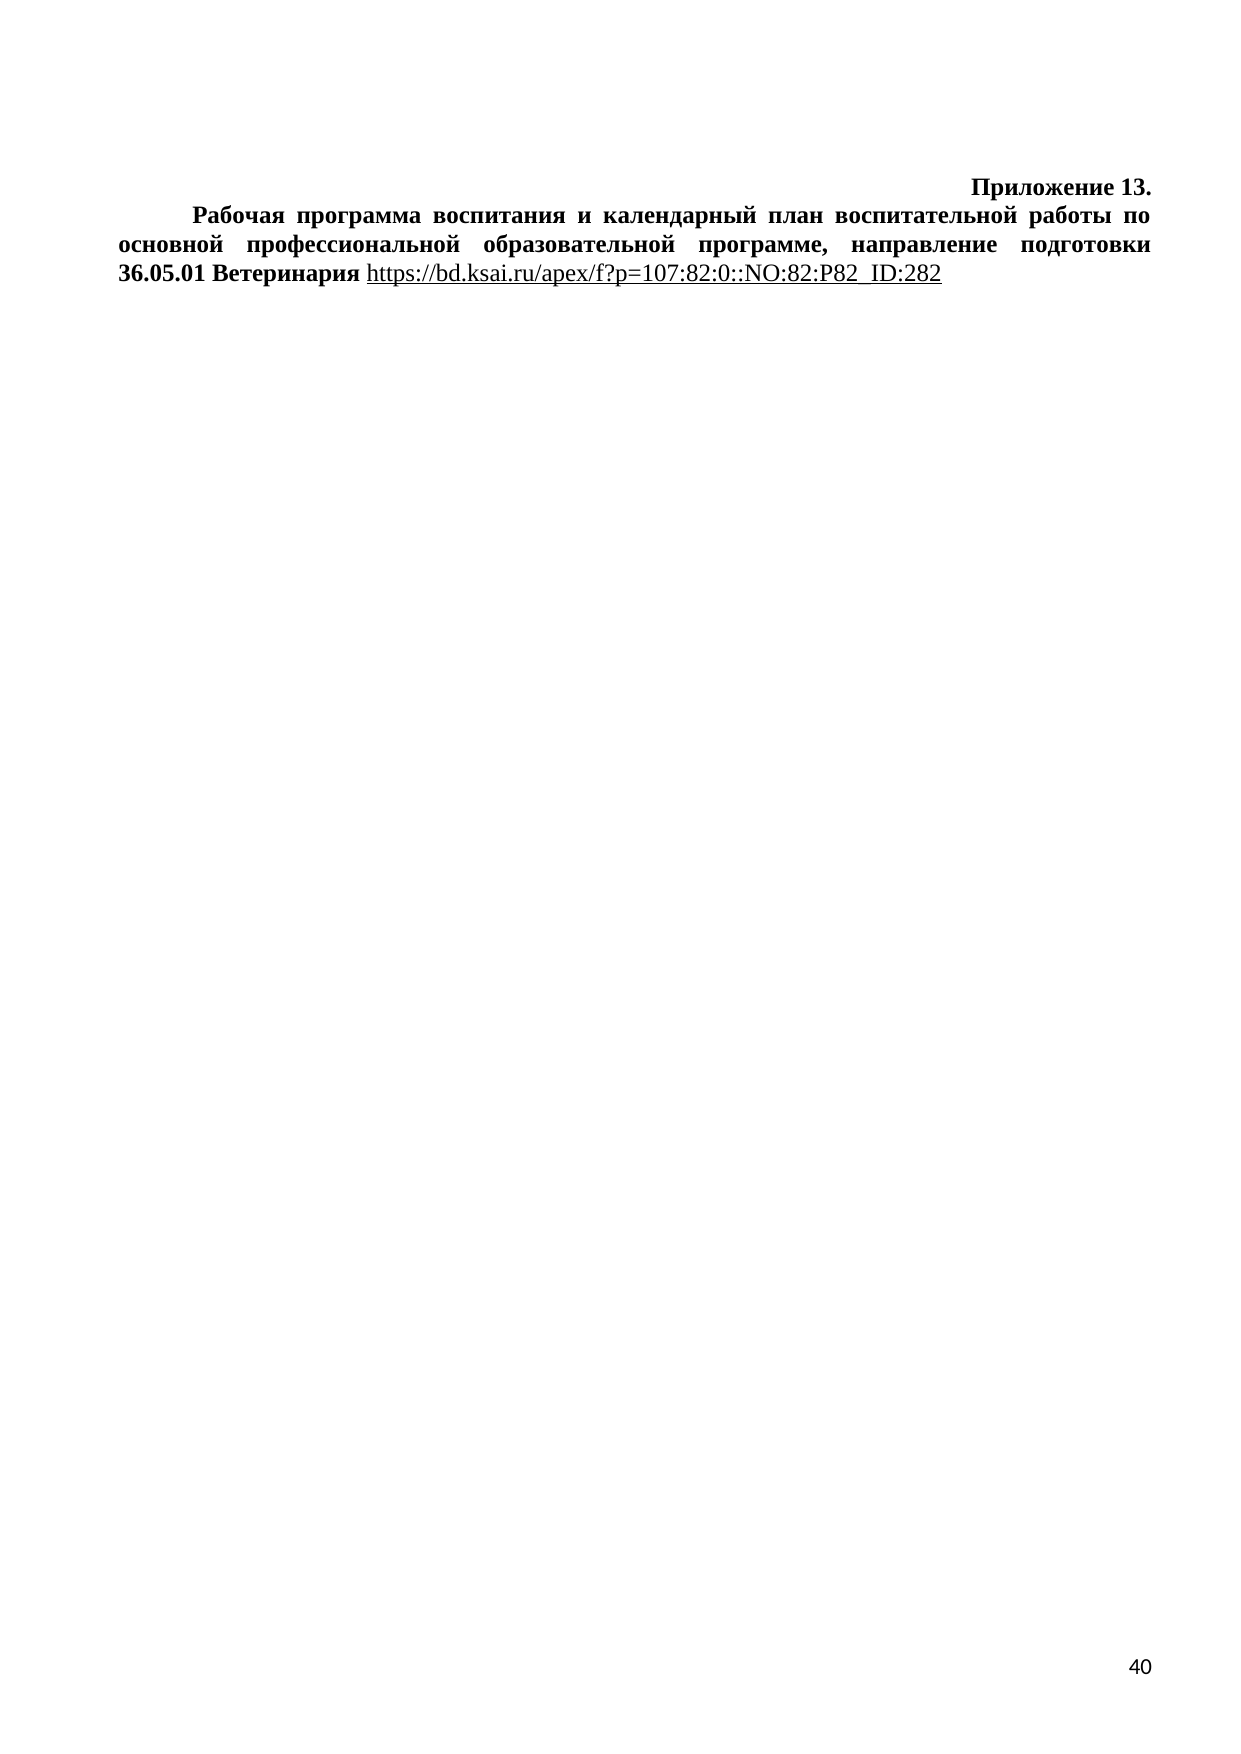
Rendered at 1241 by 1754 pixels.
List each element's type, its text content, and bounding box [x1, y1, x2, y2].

text Приложение 13. [118, 172, 1152, 201]
text Рабочая программа воспитания и календарный план воспитательной работы по основной профессиональной образовательной программе, направление подготовки 36.05.01 Ветеринария https://bd.ksai.ru/apex/f?p=107:82:0::NO:82:P82_ID:282 [118, 201, 1152, 287]
